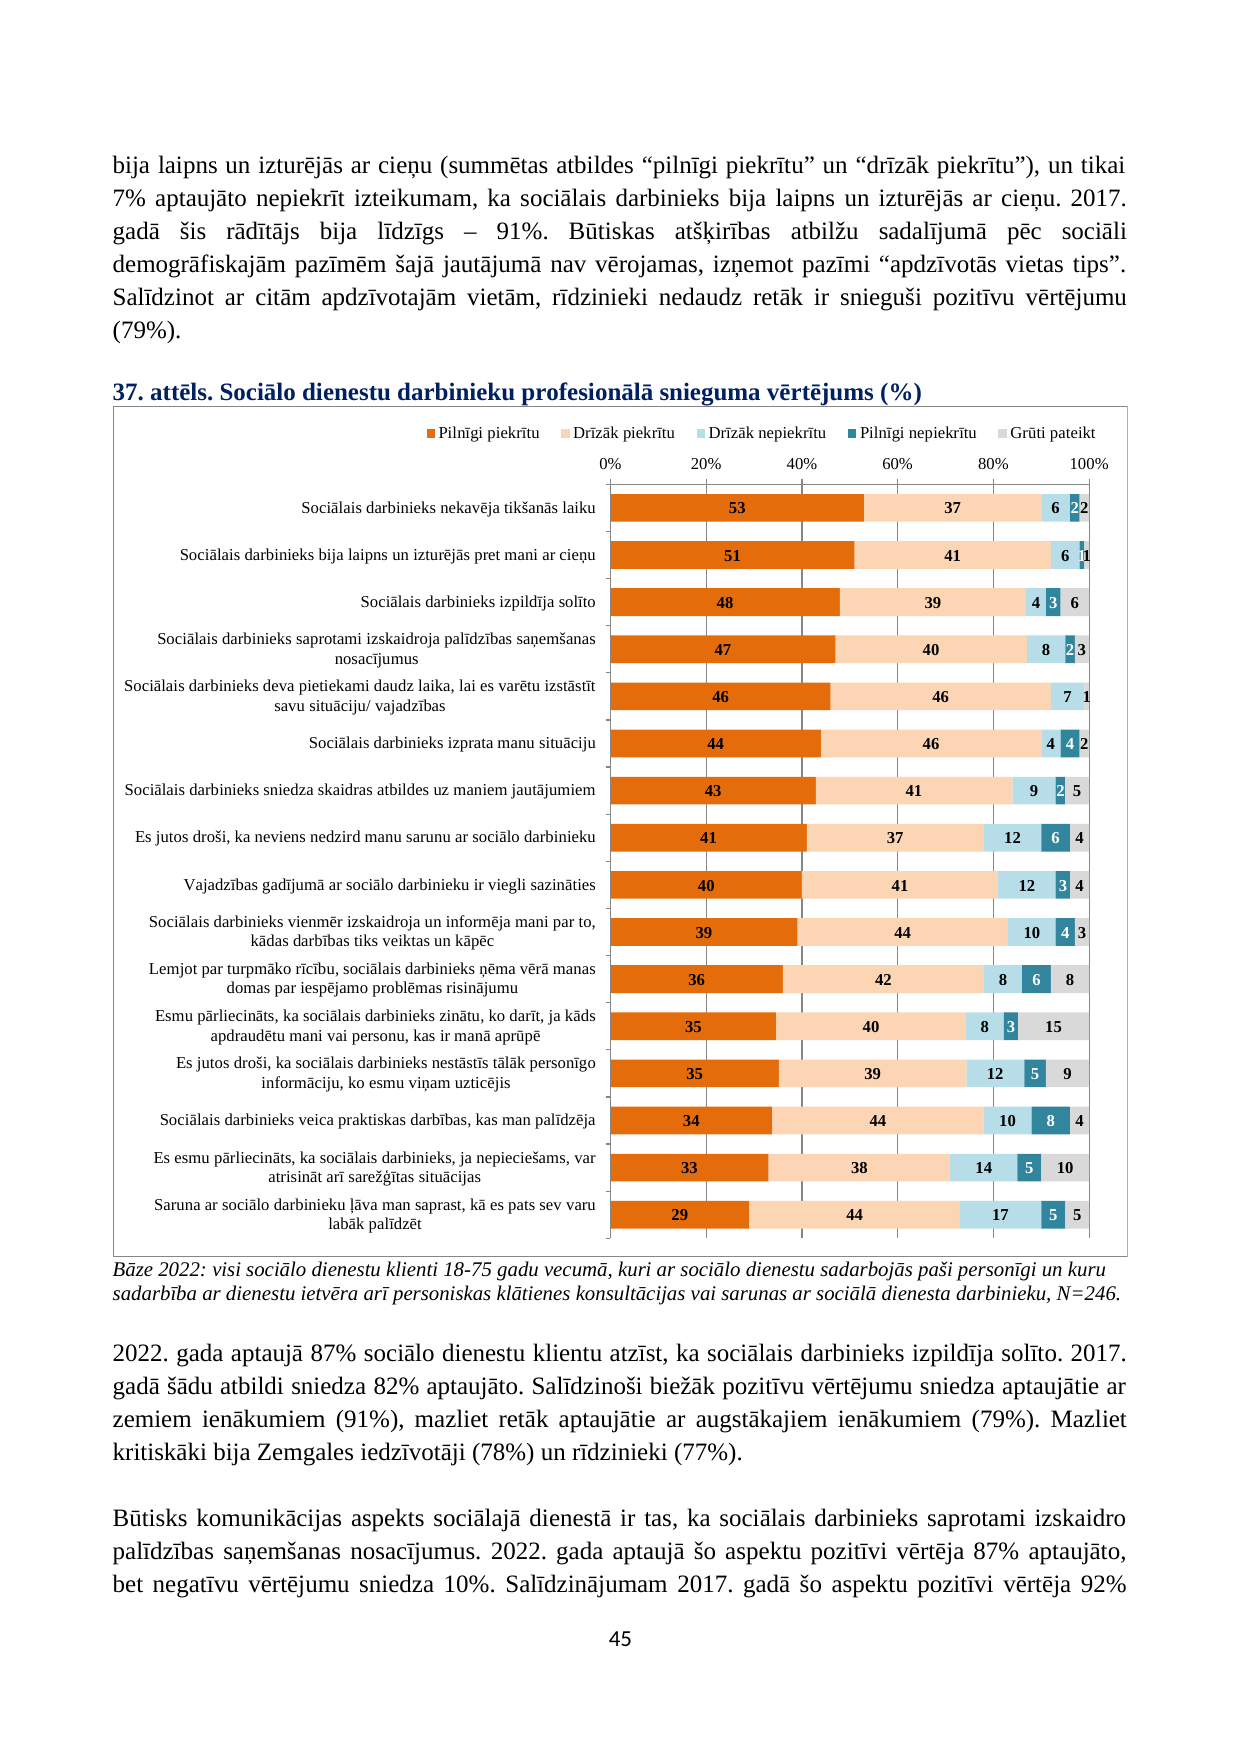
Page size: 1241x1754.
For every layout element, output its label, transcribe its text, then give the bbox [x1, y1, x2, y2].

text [112, 1503, 1128, 1598]
text Bāze 2022: visi sociālo dienestu klienti 18-75 gadu vecumā, kuri ar sociālo dienestu sadarbojās paši personīgi un kuru sadarbība ar dienestu ietvēra arī personiskas klātienes konsultācijas vai sarunas ar sociālā dienesta darbinieku, N=246. [112, 1257, 1128, 1305]
text 37. attēls. Sociālo dienestu darbinieku profesionālā snieguma vērtējums (%) [112, 377, 1128, 406]
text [112, 150, 1128, 344]
text 2022. gada aptaujā 87% sociālo dienestu klientu atzīst, ka sociālais darbinieks izpildīja solīto. 2017. gadā šādu atbildi sniedza 82% aptaujāto. Salīdzinoši biežāk pozitīvu vērtējumu sniedza aptaujātie ar zemiem ienākumiem (91%), mazliet retāk aptaujātie ar augstākajiem ienākumiem (79%). Mazliet kritiskāki bija Zemgales iedzīvotāji (78%) un rīdzinieki (77%). [112, 1338, 1128, 1466]
